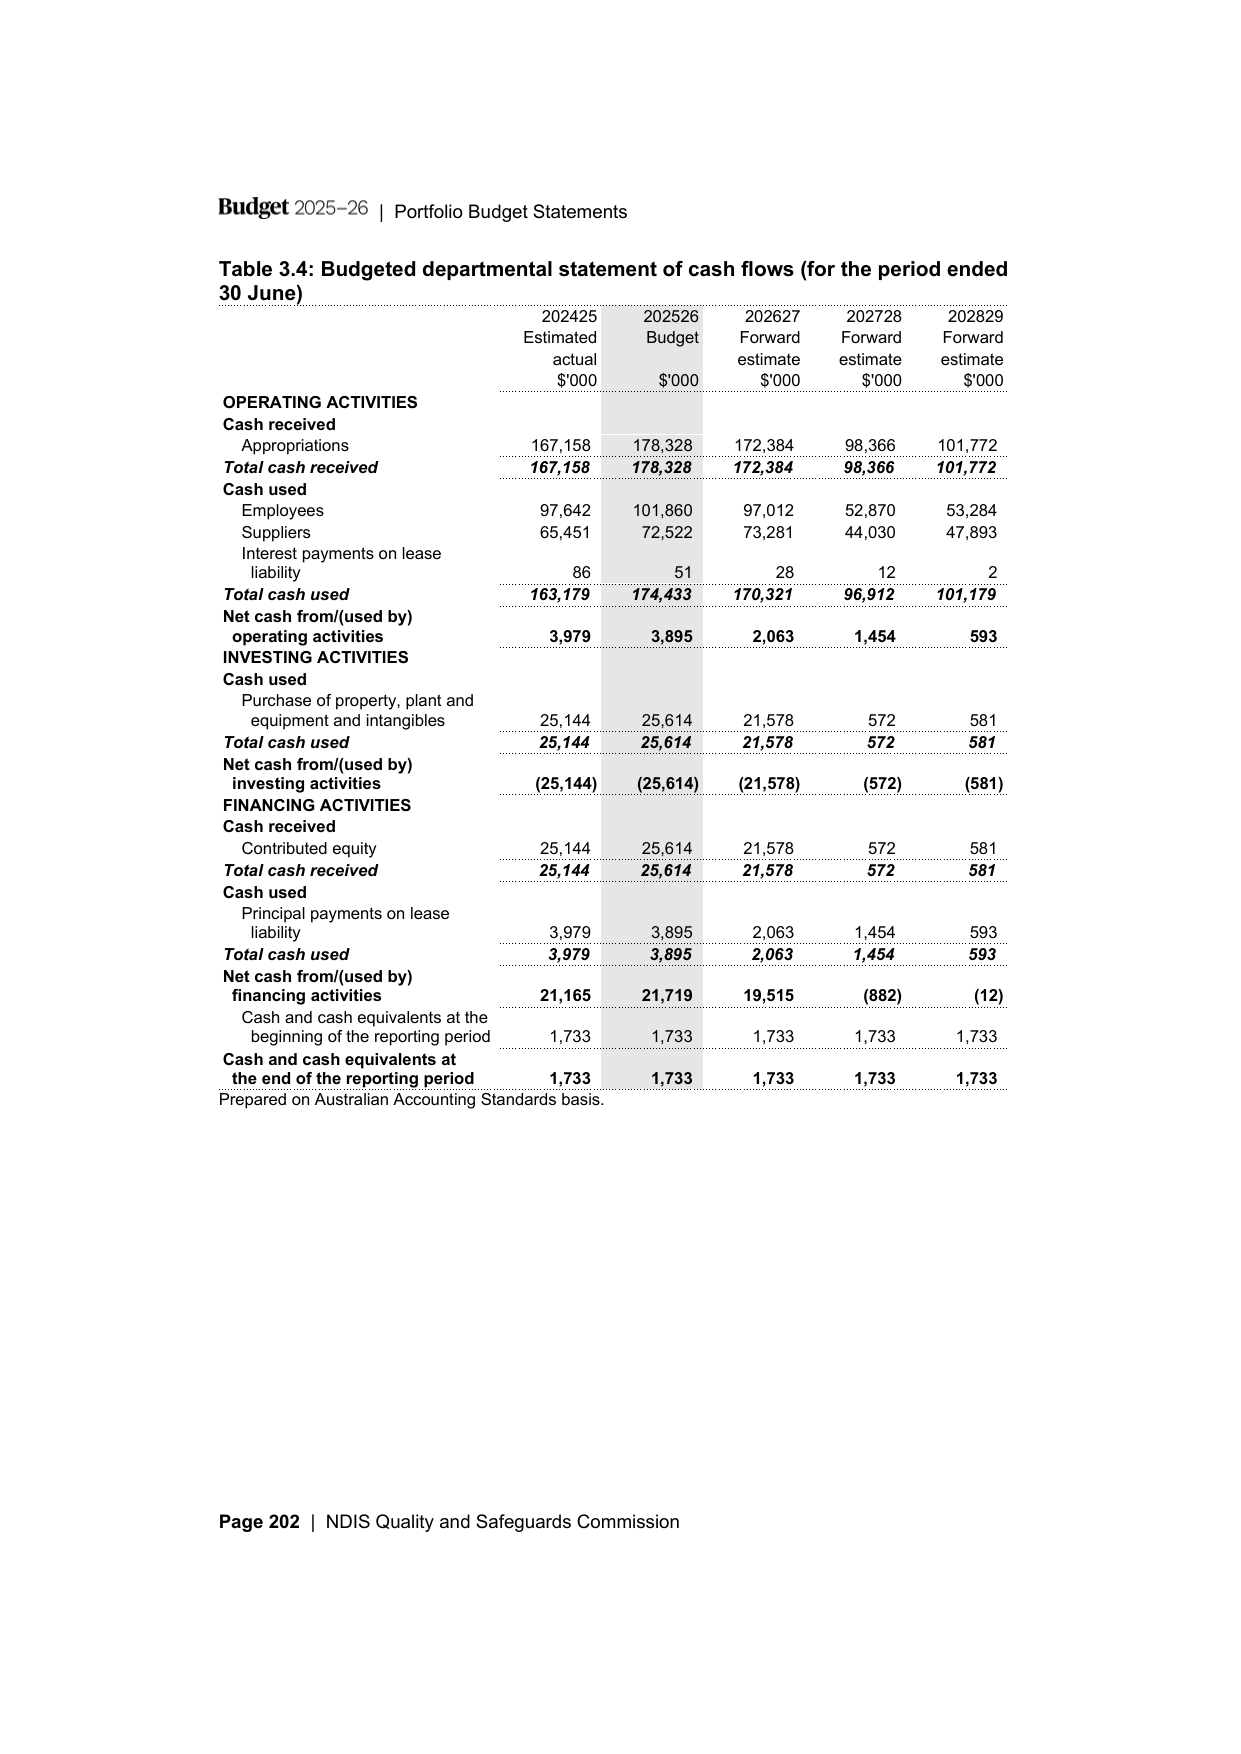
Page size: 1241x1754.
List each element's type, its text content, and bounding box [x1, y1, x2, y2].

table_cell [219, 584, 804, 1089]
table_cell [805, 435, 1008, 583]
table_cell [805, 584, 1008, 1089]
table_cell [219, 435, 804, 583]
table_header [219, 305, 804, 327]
text Prepared on Australian Accounting Standards basis. [218, 1089, 1022, 1108]
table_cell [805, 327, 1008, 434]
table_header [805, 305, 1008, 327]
picture [218, 197, 369, 219]
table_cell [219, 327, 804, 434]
subtitle Table 3.4: Budgeted departmental statement of cash flows (for the period ended 30 June) [218, 257, 1022, 305]
